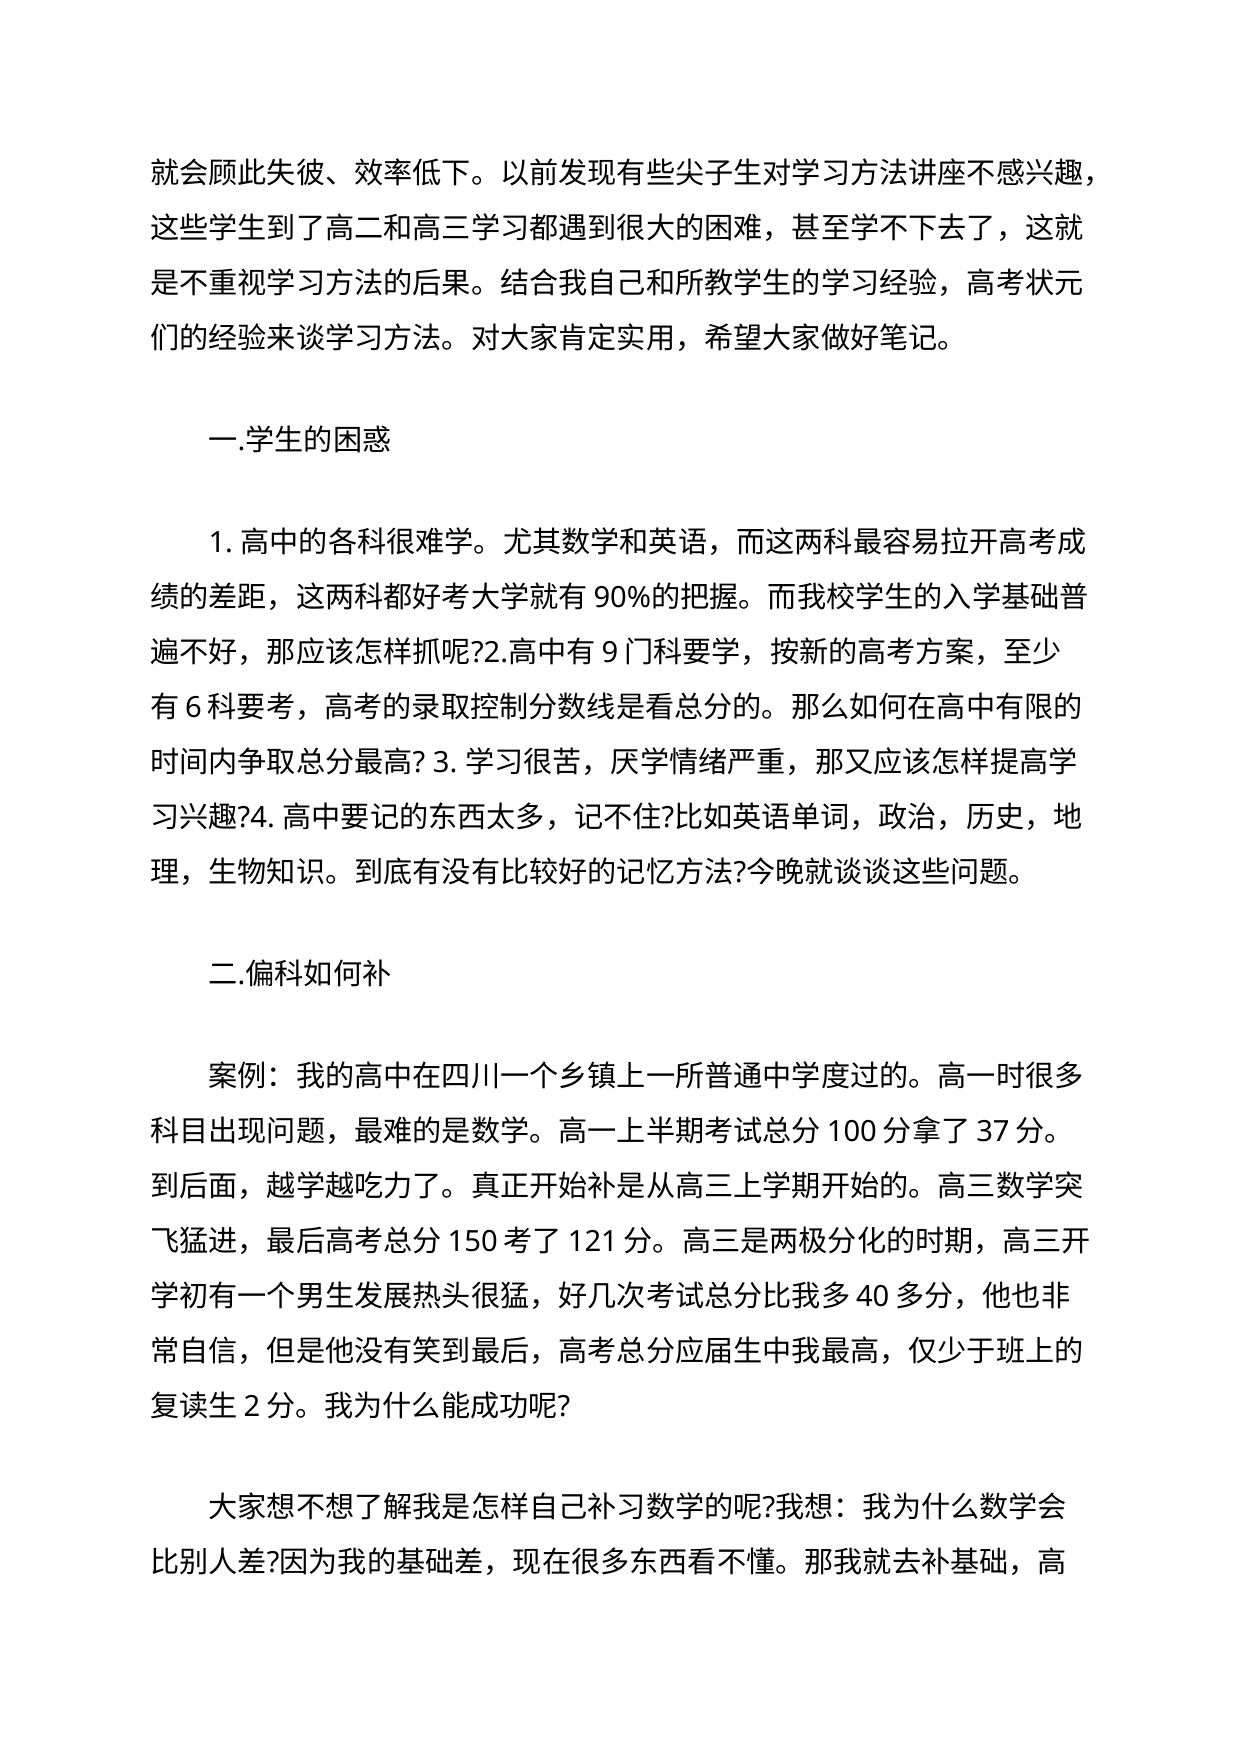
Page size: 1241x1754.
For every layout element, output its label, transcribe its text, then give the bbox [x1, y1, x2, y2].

text 1. 高中的各科很难学。尤其数学和英语，而这两科最容易拉开高考成绩的差距，这两科都好考大学就有90%的把握。而我校学生的入学基础普遍不好，那应该怎样抓呢?2.高中有9门科要学，按新的高考方案，至少有6科要考，高考的录取控制分数线是看总分的。那么如何在高中有限的时间内争取总分最高? 3. 学习很苦，厌学情绪严重，那又应该怎样提高学习兴趣?4. 高中要记的东西太多，记不住?比如英语单词，政治，历史，地理，生物知识。到底有没有比较好的记忆方法?今晚就谈谈这些问题。 [150, 518, 1090, 891]
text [150, 1484, 1090, 1581]
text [150, 150, 1090, 357]
text 二.偏科如何补 [150, 950, 1090, 993]
text 案例：我的高中在四川一个乡镇上一所普通中学度过的。高一时很多科目出现问题，最难的是数学。高一上半期考试总分100分拿了37分。到后面，越学越吃力了。真正开始补是从高三上学期开始的。高三数学突飞猛进，最后高考总分150考了121分。高三是两极分化的时期，高三开学初有一个男生发展热头很猛，好几次考试总分比我多40多分，他也非常自信，但是他没有笑到最后，高考总分应届生中我最高，仅少于班上的复读生2分。我为什么能成功呢? [150, 1052, 1090, 1424]
text 一.学生的困惑 [150, 416, 1090, 459]
